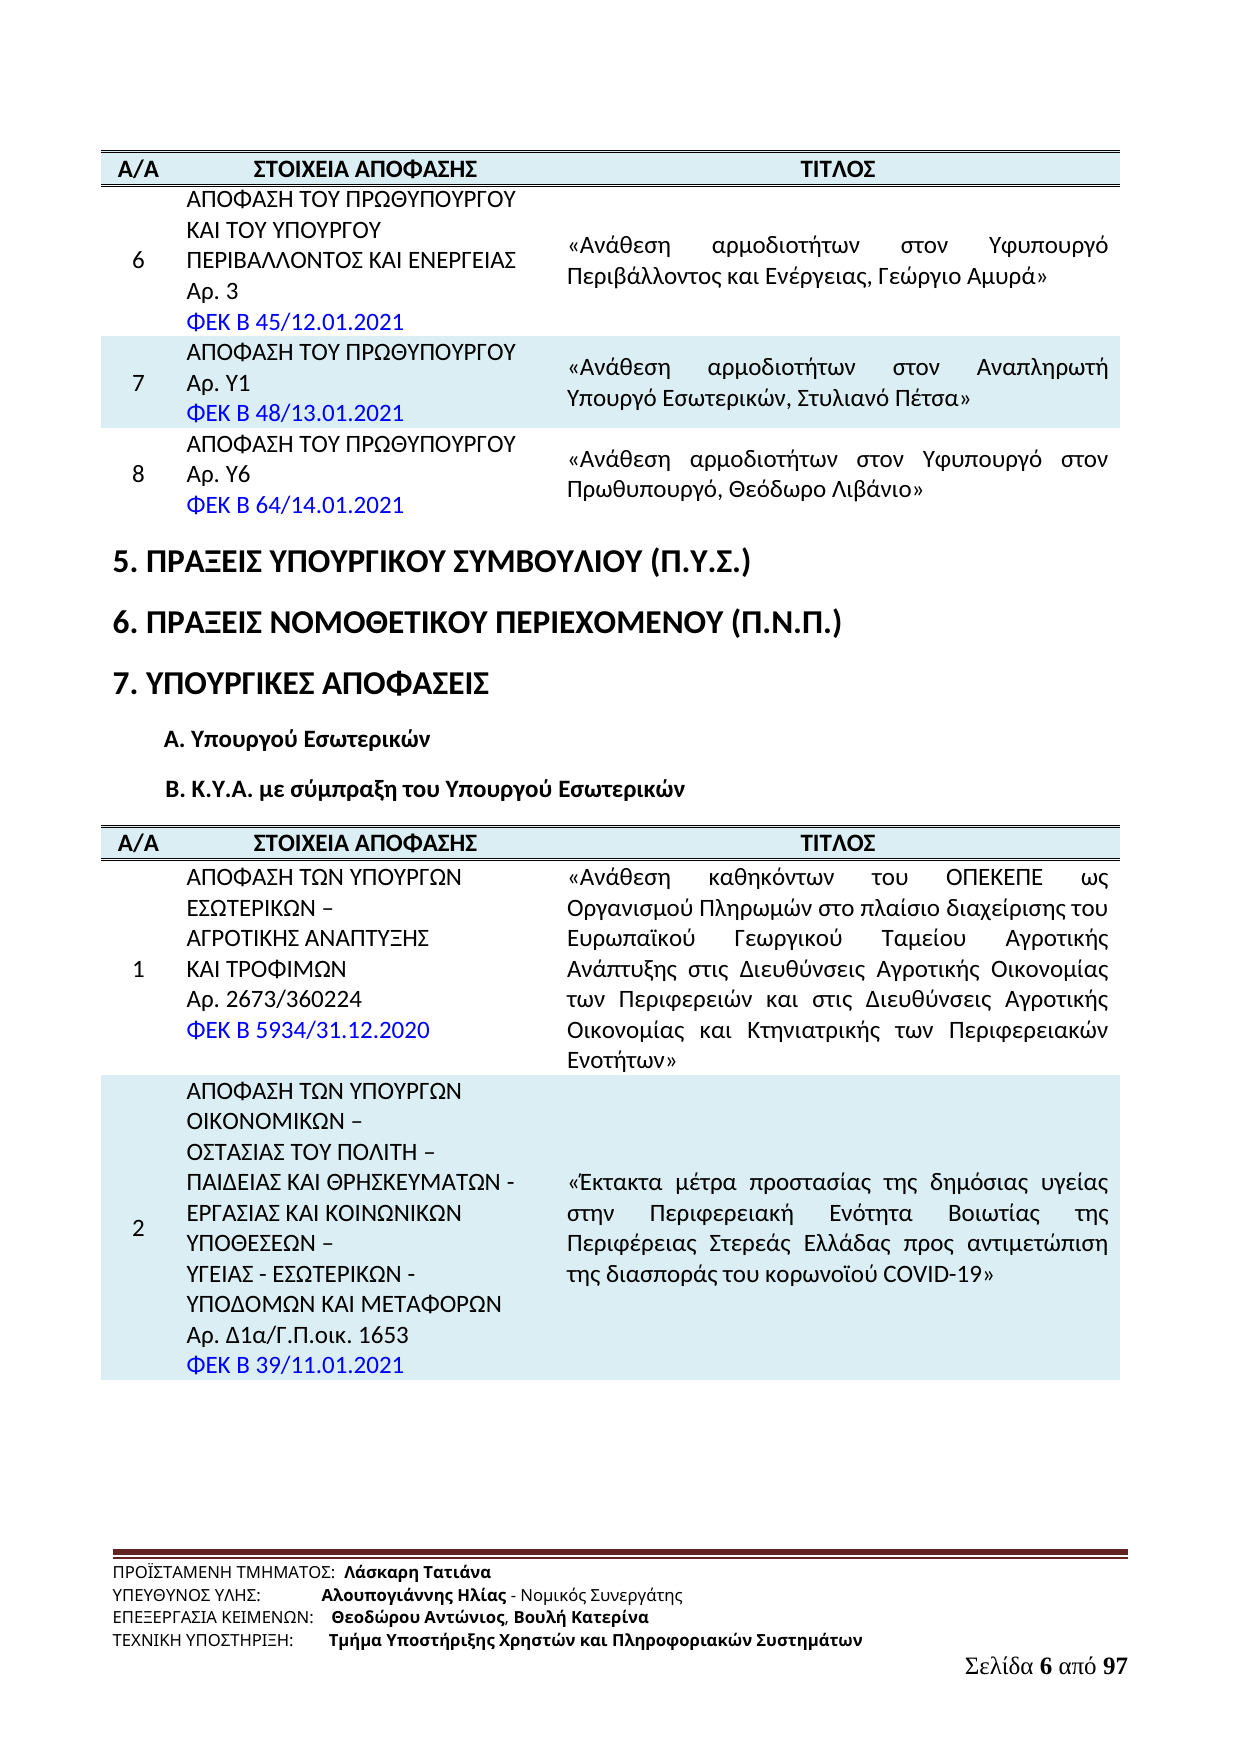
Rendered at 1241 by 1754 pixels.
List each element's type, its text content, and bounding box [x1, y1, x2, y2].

table_cell 8 [101, 428, 175, 519]
table_cell 1 [101, 861, 175, 1075]
table_cell 2 [101, 1075, 175, 1380]
table_cell «Ανάθεση αρμοδιοτήτων στον Υφυπουργό στον Πρωθυπουργό, Θεόδωρο Λιβάνιο» [556, 428, 1120, 519]
table_header ΣΤΟΙΧΕΙΑ ΑΠΟΦΑΣΗΣ [175, 153, 556, 184]
subtitle Α. Υπουργού Εσωτερικών [112, 723, 1184, 753]
table_cell «Ανάθεση αρμοδιοτήτων στον Αναπληρωτή Υπουργό Εσωτερικών, Στυλιανό Πέτσα» [556, 336, 1120, 428]
table_cell «Ανάθεση αρμοδιοτήτων στον Υφυπουργό Περιβάλλοντος και Ενέργειας, Γεώργιο Αμυρά» [556, 187, 1120, 336]
table_cell ΑΠΟΦΑΣΗ ΤΟΥ ΠΡΩΘΥΠΟΥΡΓΟΥ ΚΑΙ ΤΟΥ ΥΠΟΥΡΓΟΥ ΠΕΡΙΒΑΛΛΟΝΤΟΣ ΚΑΙ ΕΝΕΡΓΕΙΑΣ Αρ. 3 ΦΕΚ B 45/12.01.2021 [175, 187, 556, 336]
subtitle 5. ΠΡΑΞΕΙΣ ΥΠΟΥΡΓΙΚΟΥ ΣΥΜΒΟΥΛΙΟΥ (Π.Υ.Σ.) [112, 540, 1090, 580]
table_header A/A [101, 153, 175, 184]
subtitle 7. ΥΠΟΥΡΓΙΚΕΣ ΑΠΟΦΑΣΕΙΣ [112, 662, 1090, 702]
table_cell ΑΠΟΦΑΣΗ ΤΩΝ ΥΠΟΥΡΓΩΝ ΟΙΚΟΝΟΜΙΚΩΝ – ΟΣΤΑΣΙΑΣ ΤΟΥ ΠΟΛΙΤΗ – ΠΑΙΔΕΙΑΣ ΚΑΙ ΘΡΗΣΚΕΥΜΑΤΩΝ - ΕΡΓΑΣΙΑΣ ΚΑΙ ΚΟΙΝΩΝΙΚΩΝ ΥΠΟΘΕΣΕΩΝ – ΥΓΕΙΑΣ - ΕΣΩΤΕΡΙΚΩΝ - ΥΠΟΔΟΜΩΝ ΚΑΙ ΜΕΤΑΦΟΡΩΝ Αρ. Δ1α/Γ.Π.οικ. 1653 ΦΕΚ B 39/11.01.2021 [175, 1075, 556, 1380]
table_header A/A [101, 828, 175, 858]
table_cell ΑΠΟΦΑΣΗ ΤΩΝ ΥΠΟΥΡΓΩΝ ΕΣΩΤΕΡΙΚΩΝ – ΑΓΡΟΤΙΚΗΣ ΑΝΑΠΤΥΞΗΣ ΚΑΙ ΤΡΟΦΙΜΩΝ Αρ. 2673/360224 ΦΕΚ B 5934/31.12.2020 [175, 861, 556, 1075]
table_cell «Ανάθεση καθηκόντων του ΟΠΕΚΕΠΕ ως Οργανισμού Πληρωμών στο πλαίσιο διαχείρισης του Ευρωπαϊκού Γεωργικού Ταμείου Αγροτικής Ανάπτυξης στις Διευθύνσεις Αγροτικής Οικονομίας των Περιφερειών και στις Διευθύνσεις Αγροτικής Οικονομίας και Κτηνιατρικής των Περιφερειακών Ενοτήτων» [556, 861, 1120, 1075]
subtitle Β. Κ.Υ.Α. με σύμπραξη του Υπουργού Εσωτερικών [112, 774, 1090, 804]
table_cell ΑΠΟΦΑΣΗ ΤΟΥ ΠΡΩΘΥΠΟΥΡΓΟΥ Αρ. Υ6 ΦΕΚ B 64/14.01.2021 [175, 428, 556, 519]
subtitle 6. ΠΡΑΞΕΙΣ ΝΟΜΟΘΕΤΙΚΟΥ ΠΕΡΙΕΧΟΜΕΝΟΥ (Π.Ν.Π.) [112, 601, 1090, 641]
table_cell 7 [101, 336, 175, 428]
table_header ΤΙΤΛΟΣ [556, 828, 1120, 858]
table_cell 6 [101, 187, 175, 336]
table_header ΣΤΟΙΧΕΙΑ ΑΠΟΦΑΣΗΣ [175, 828, 556, 858]
table_cell ΑΠΟΦΑΣΗ ΤΟΥ ΠΡΩΘΥΠΟΥΡΓΟΥ Αρ. Y1 ΦΕΚ B 48/13.01.2021 [175, 336, 556, 428]
table_cell «Έκτακτα μέτρα προστασίας της δημόσιας υγείας στην Περιφερειακή Ενότητα Βοιωτίας της Περιφέρειας Στερεάς Ελλάδας προς αντιμετώπιση της διασποράς του κορωνοϊού COVID-19» [556, 1075, 1120, 1380]
table_header ΤΙΤΛΟΣ [556, 153, 1120, 184]
